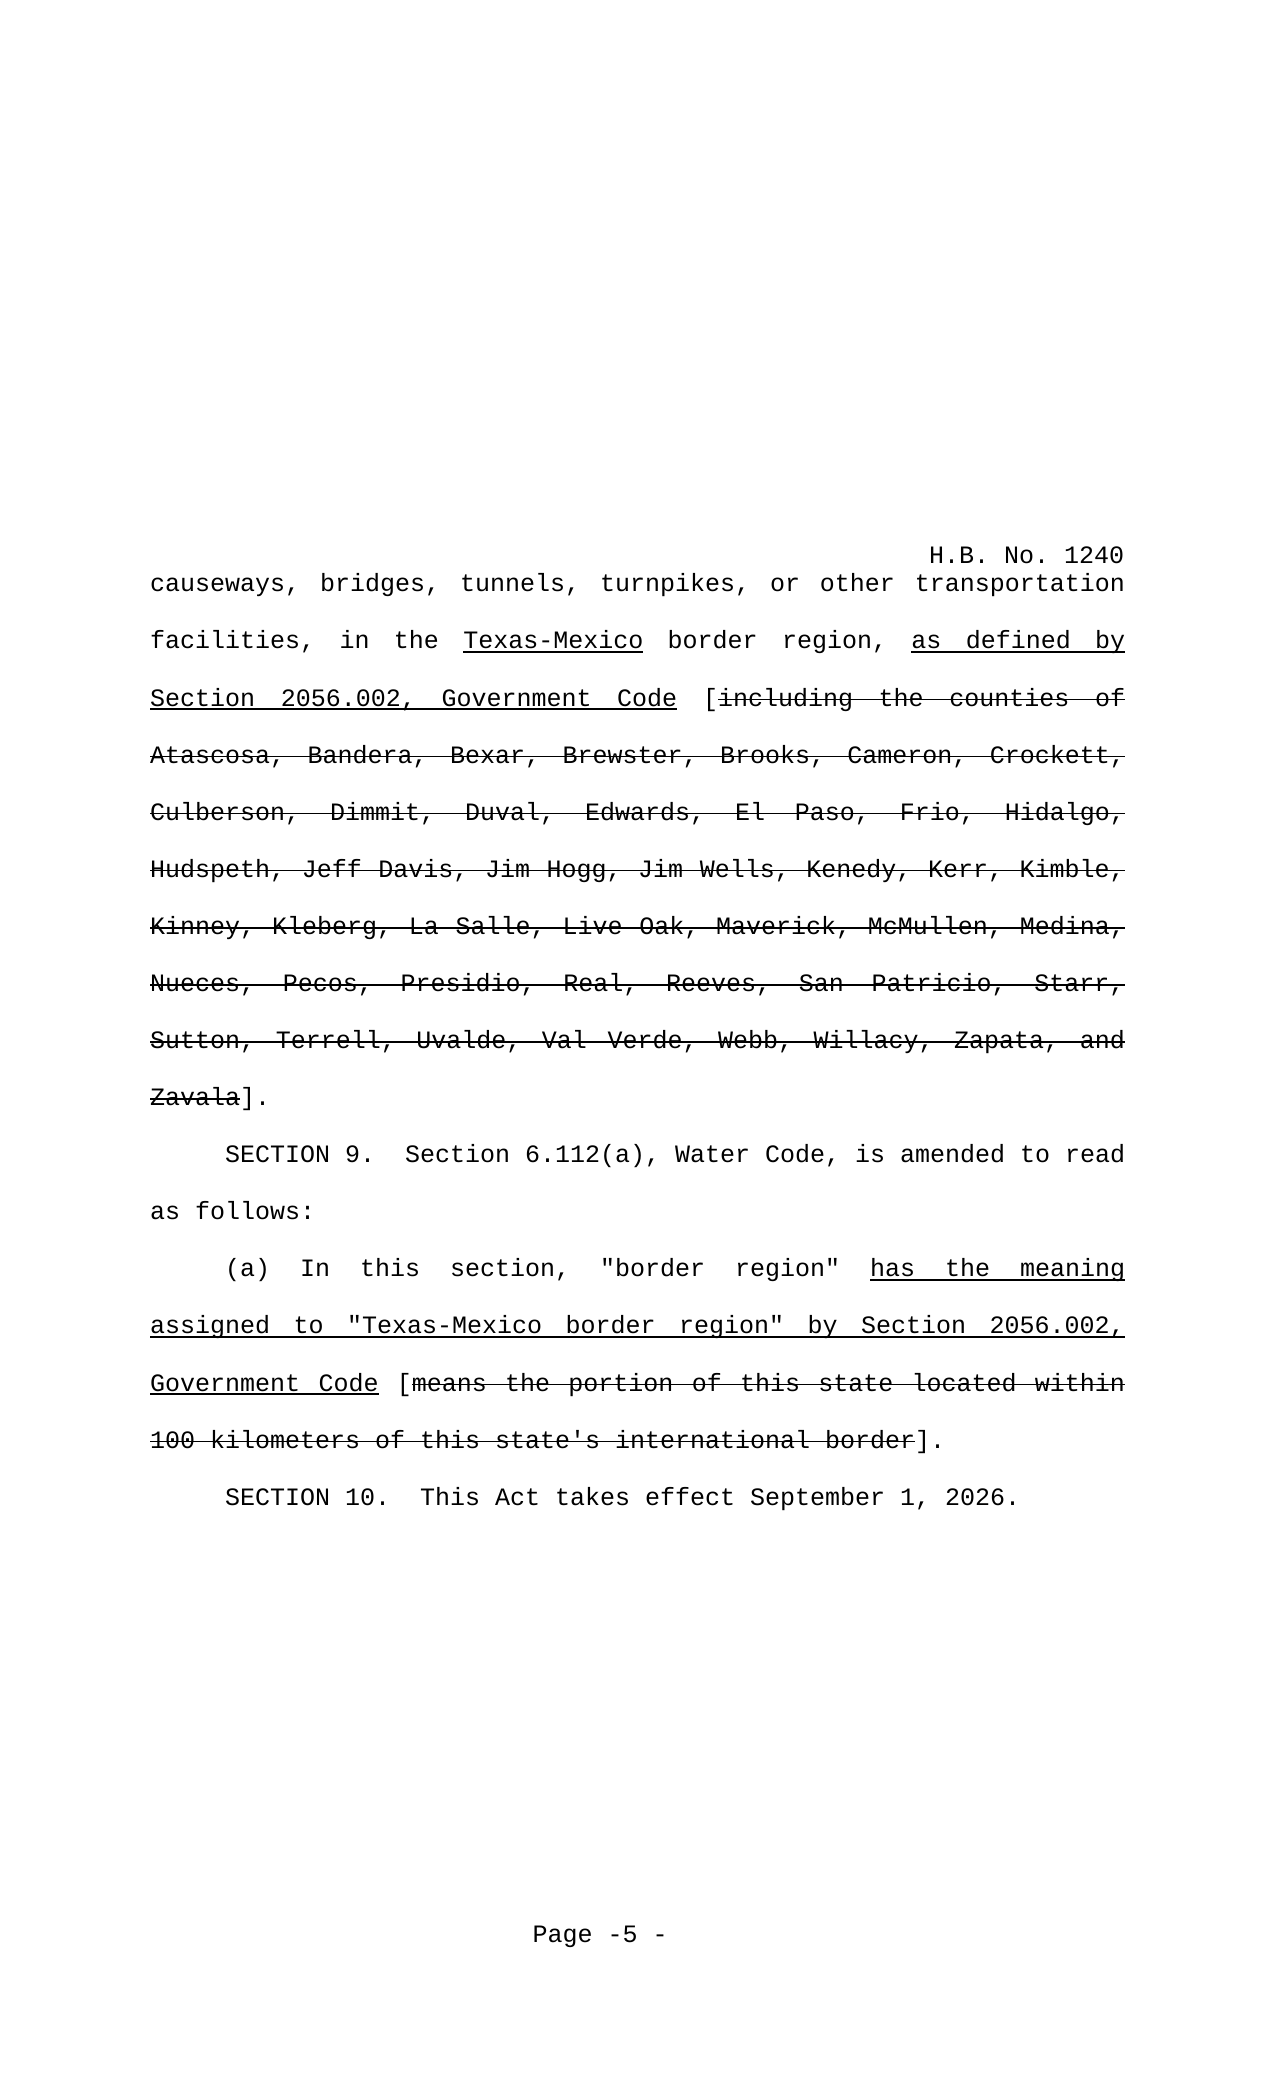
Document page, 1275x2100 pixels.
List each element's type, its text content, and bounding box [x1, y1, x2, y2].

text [150, 571, 1125, 756]
text (a) In this section, "border region" has the meaning assigned to "Texas-Mexico border region" by Section 2056.002, Government Code [means the portion of this state located within 100 kilometers of this state's international border]. [150, 1338, 1125, 1456]
text (a) In this section, "border region" has the meaning assigned to "Texas-Mexico border region" by Section 2056.002, Government Code [means the portion of this state located within 100 kilometers of this state's international border]. [150, 1256, 1125, 1336]
text SECTION 10. This Act takes effect September 1, 2026. [150, 1484, 1125, 1513]
text SECTION 9. Section 6.112(a), Water Code, is amended to read as follows: [150, 1142, 1125, 1227]
